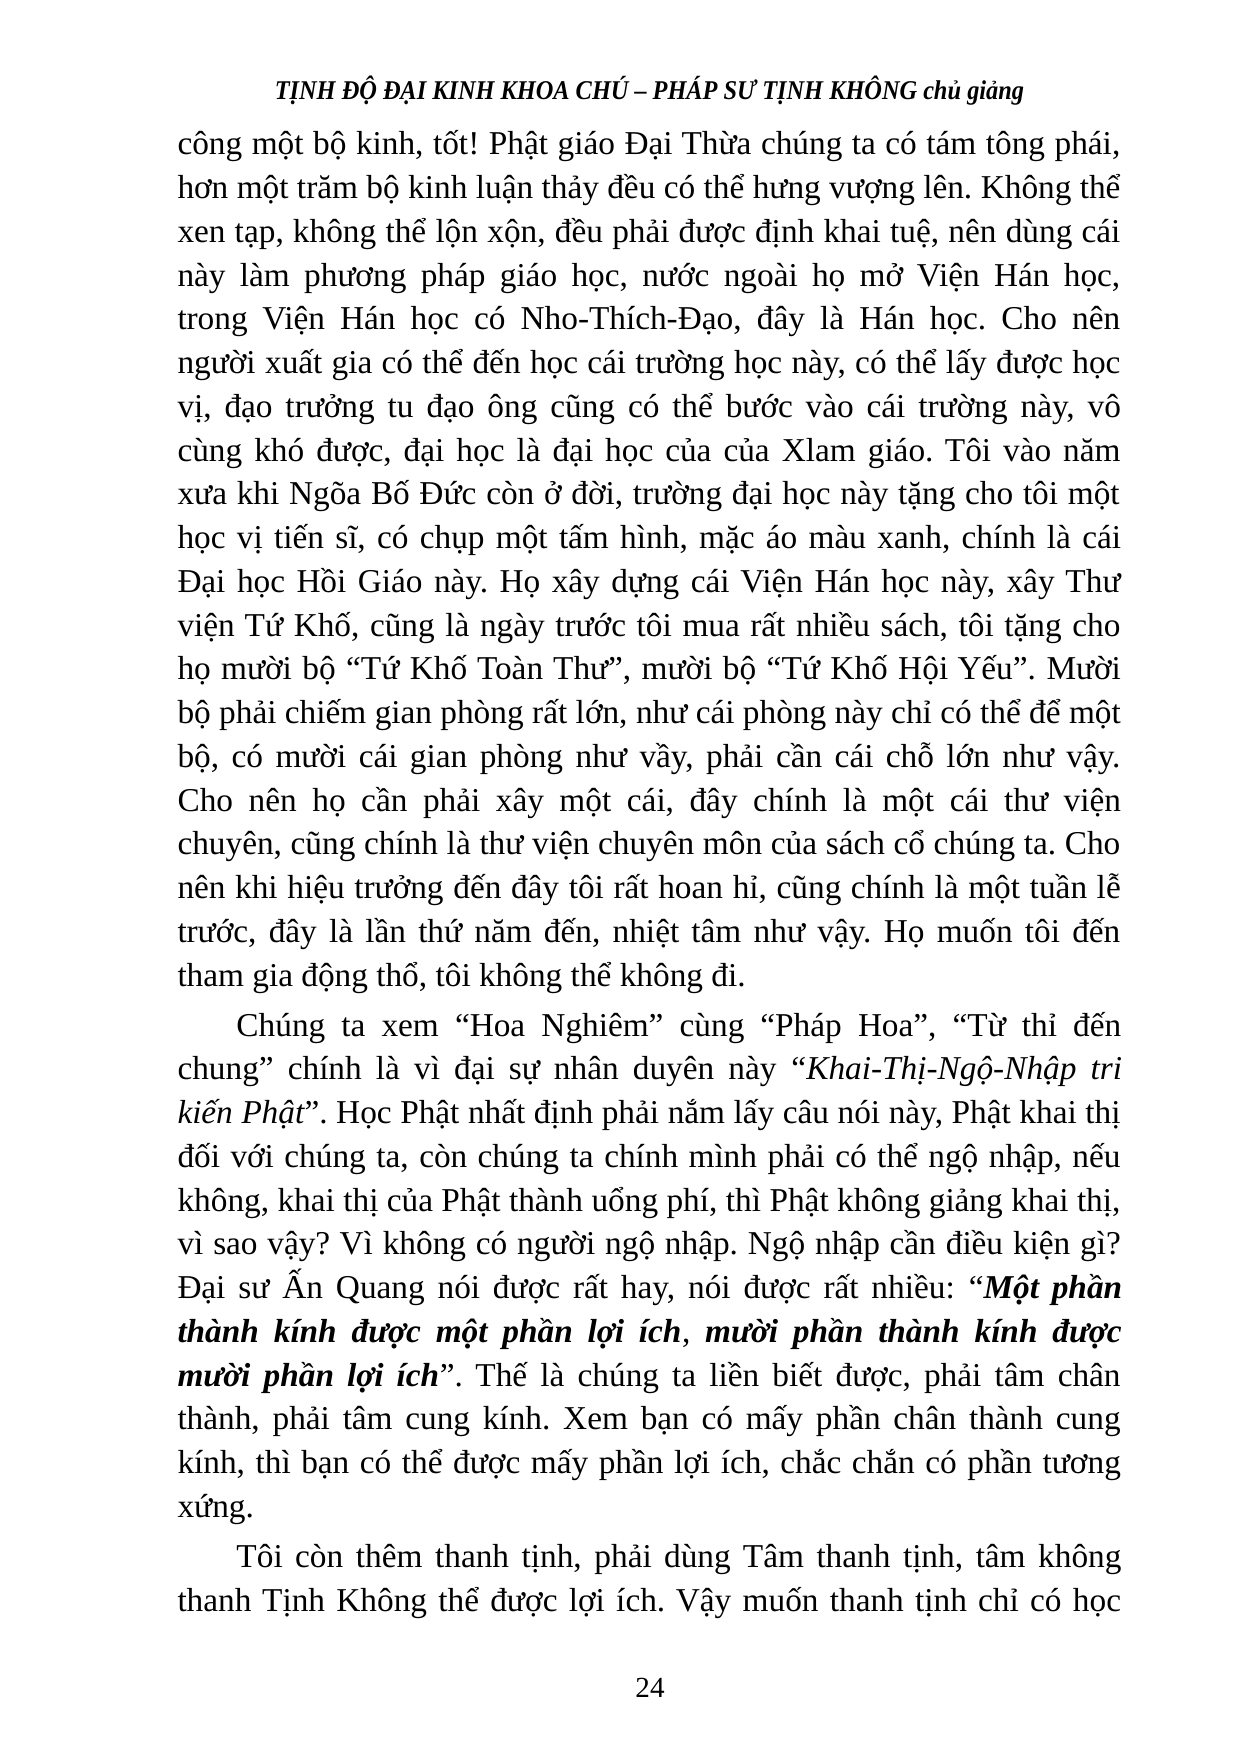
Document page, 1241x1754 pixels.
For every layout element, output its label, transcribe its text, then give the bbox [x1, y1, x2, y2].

text Chúng ta xem “Hoa Nghiêm” cùng “Pháp Hoa”, “Từ thỉ đến chung” chính là vì đại sự nhân duyên này “Khai-Thị-Ngộ-Nhập tri kiến Phật”. Học Phật nhất định phải nắm lấy câu nói này, Phật khai thị đối với chúng ta, còn chúng ta chính mình phải có thể ngộ nhập, nếu không, khai thị của Phật thành uổng phí, thì Phật không giảng khai thị, vì sao vậy? Vì không có người ngộ nhập. Ngộ nhập cần điều kiện gì? Đại sư Ấn Quang nói được rất hay, nói được rất nhiều: “Một phần thành kính được một phần lợi ích, mười phần thành kính được mười phần lợi ích”. Thế là chúng ta liền biết được, phải tâm chân thành, phải tâm cung kính. Xem bạn có mấy phần chân thành cung kính, thì bạn có thể được mấy phần lợi ích, chắc chắn có phần tương xứng. [177, 999, 1122, 1524]
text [177, 1531, 1122, 1618]
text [177, 118, 1122, 993]
